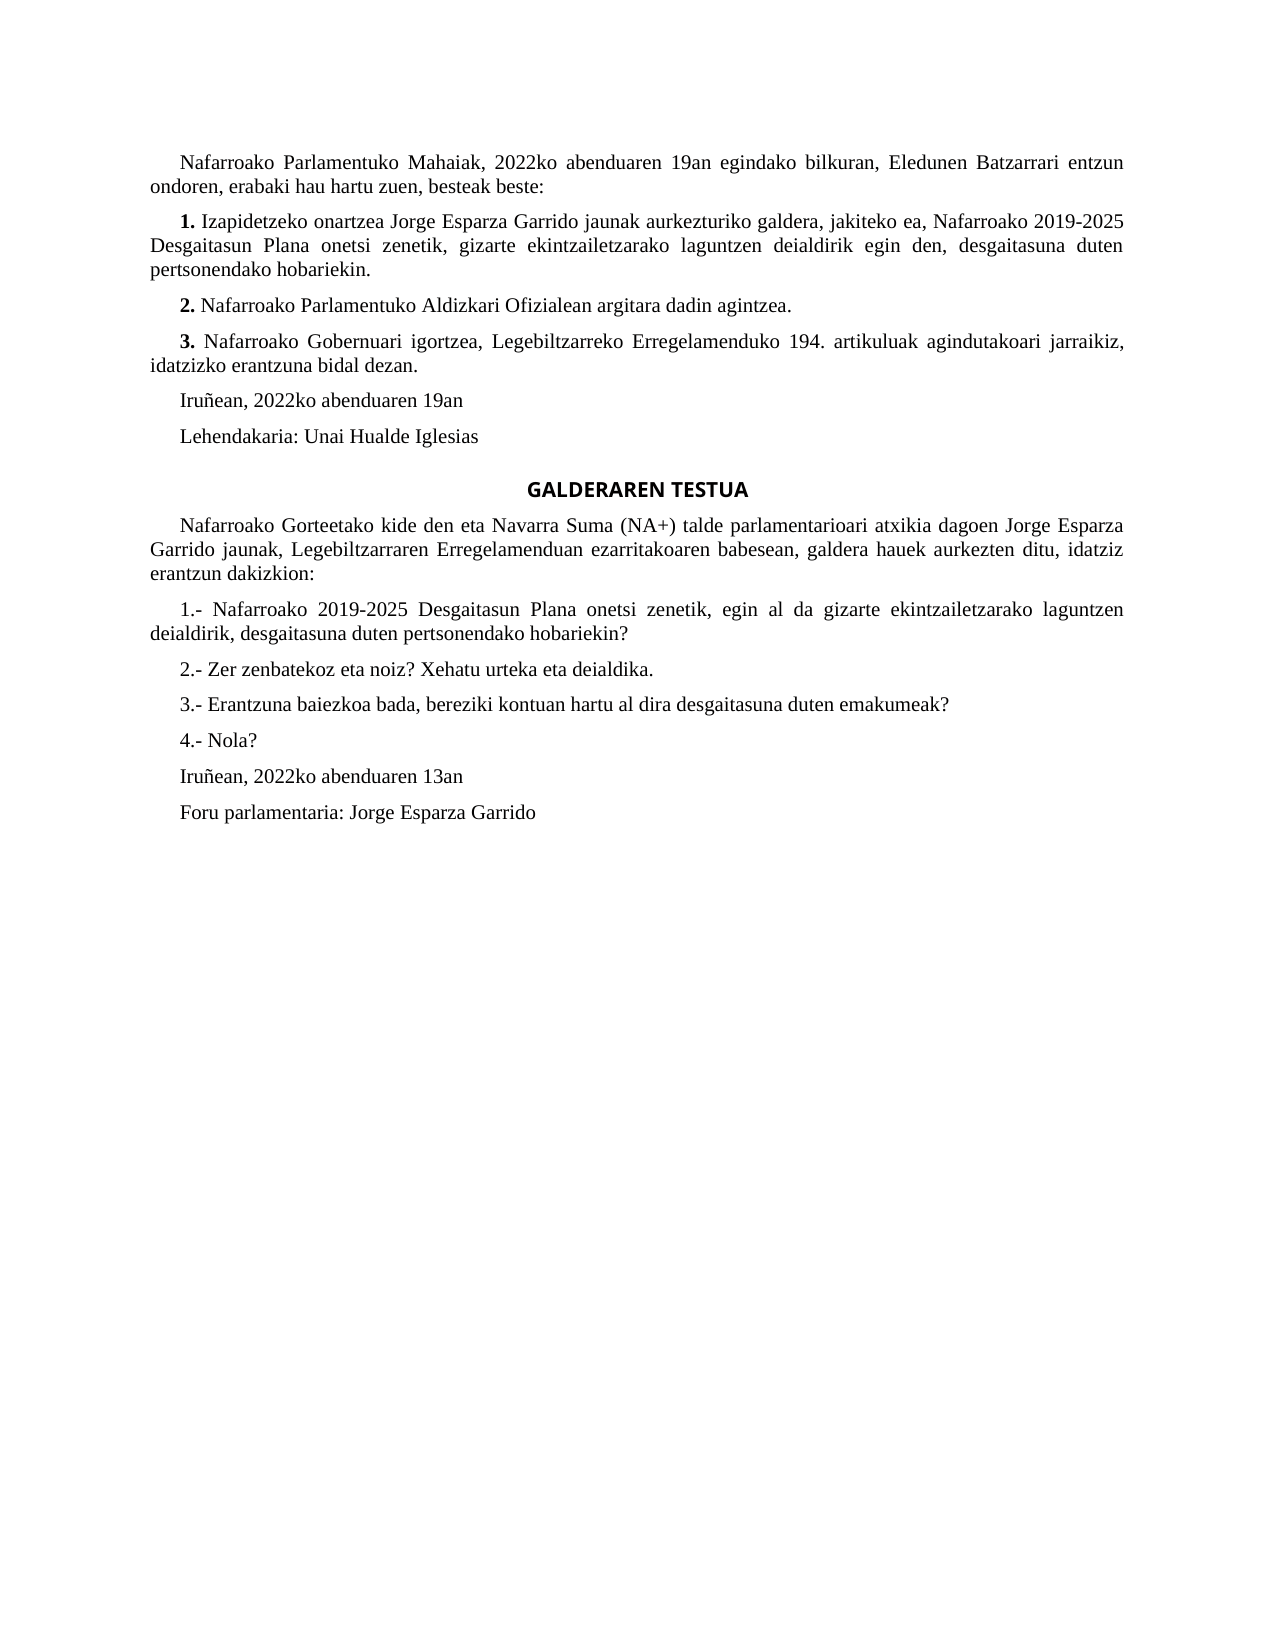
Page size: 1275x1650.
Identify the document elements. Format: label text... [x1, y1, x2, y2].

text 2. Nafarroako Parlamentuko Aldizkari Ofizialean argitara dadin agintzea. [150, 293, 1125, 317]
text 3.- Erantzuna baiezkoa bada, bereziki kontuan hartu al dira desgaitasuna duten emakumeak? [150, 693, 1125, 717]
text Nafarroako Parlamentuko Mahaiak, 2022ko abenduaren 19an egindako bilkuran, Eledunen Batzarrari entzun ondoren, erabaki hau hartu zuen, besteak beste: [150, 150, 1125, 198]
text Foru parlamentaria: Jorge Esparza Garrido [150, 800, 1125, 824]
text GALDERAREN TESTUA [150, 478, 1125, 502]
text Lehendakaria: Unai Hualde Iglesias [150, 424, 1125, 448]
text Nafarroako Gorteetako kide den eta Navarra Suma (NA+) talde parlamentarioari atxikia dagoen Jorge Esparza Garrido jaunak, Legebiltzarraren Erregelamenduan ezarritakoaren babesean, galdera hauek aurkezten ditu, idatziz erantzun dakizkion: [150, 514, 1125, 586]
text 2.- Zer zenbatekoz eta noiz? Xehatu urteka eta deialdika. [150, 657, 1125, 681]
text 1. Izapidetzeko onartzea Jorge Esparza Garrido jaunak aurkezturiko galdera, jakiteko ea, Nafarroako 2019-2025 Desgaitasun Plana onetsi zenetik, gizarte ekintzailetzarako laguntzen deialdirik egin den, desgaitasuna duten pertsonendako hobariekin. [150, 210, 1125, 282]
text 4.- Nola? [150, 728, 1125, 752]
text Iruñean, 2022ko abenduaren 13an [150, 764, 1125, 788]
text 3. Nafarroako Gobernuari igortzea, Legebiltzarreko Erregelamenduko 194. artikuluak agindutakoari jarraikiz, idatzizko erantzuna bidal dezan. [150, 329, 1125, 377]
text 1.- Nafarroako 2019-2025 Desgaitasun Plana onetsi zenetik, egin al da gizarte ekintzailetzarako laguntzen deialdirik, desgaitasuna duten pertsonendako hobariekin? [150, 597, 1125, 645]
text Iruñean, 2022ko abenduaren 19an [150, 389, 1125, 413]
